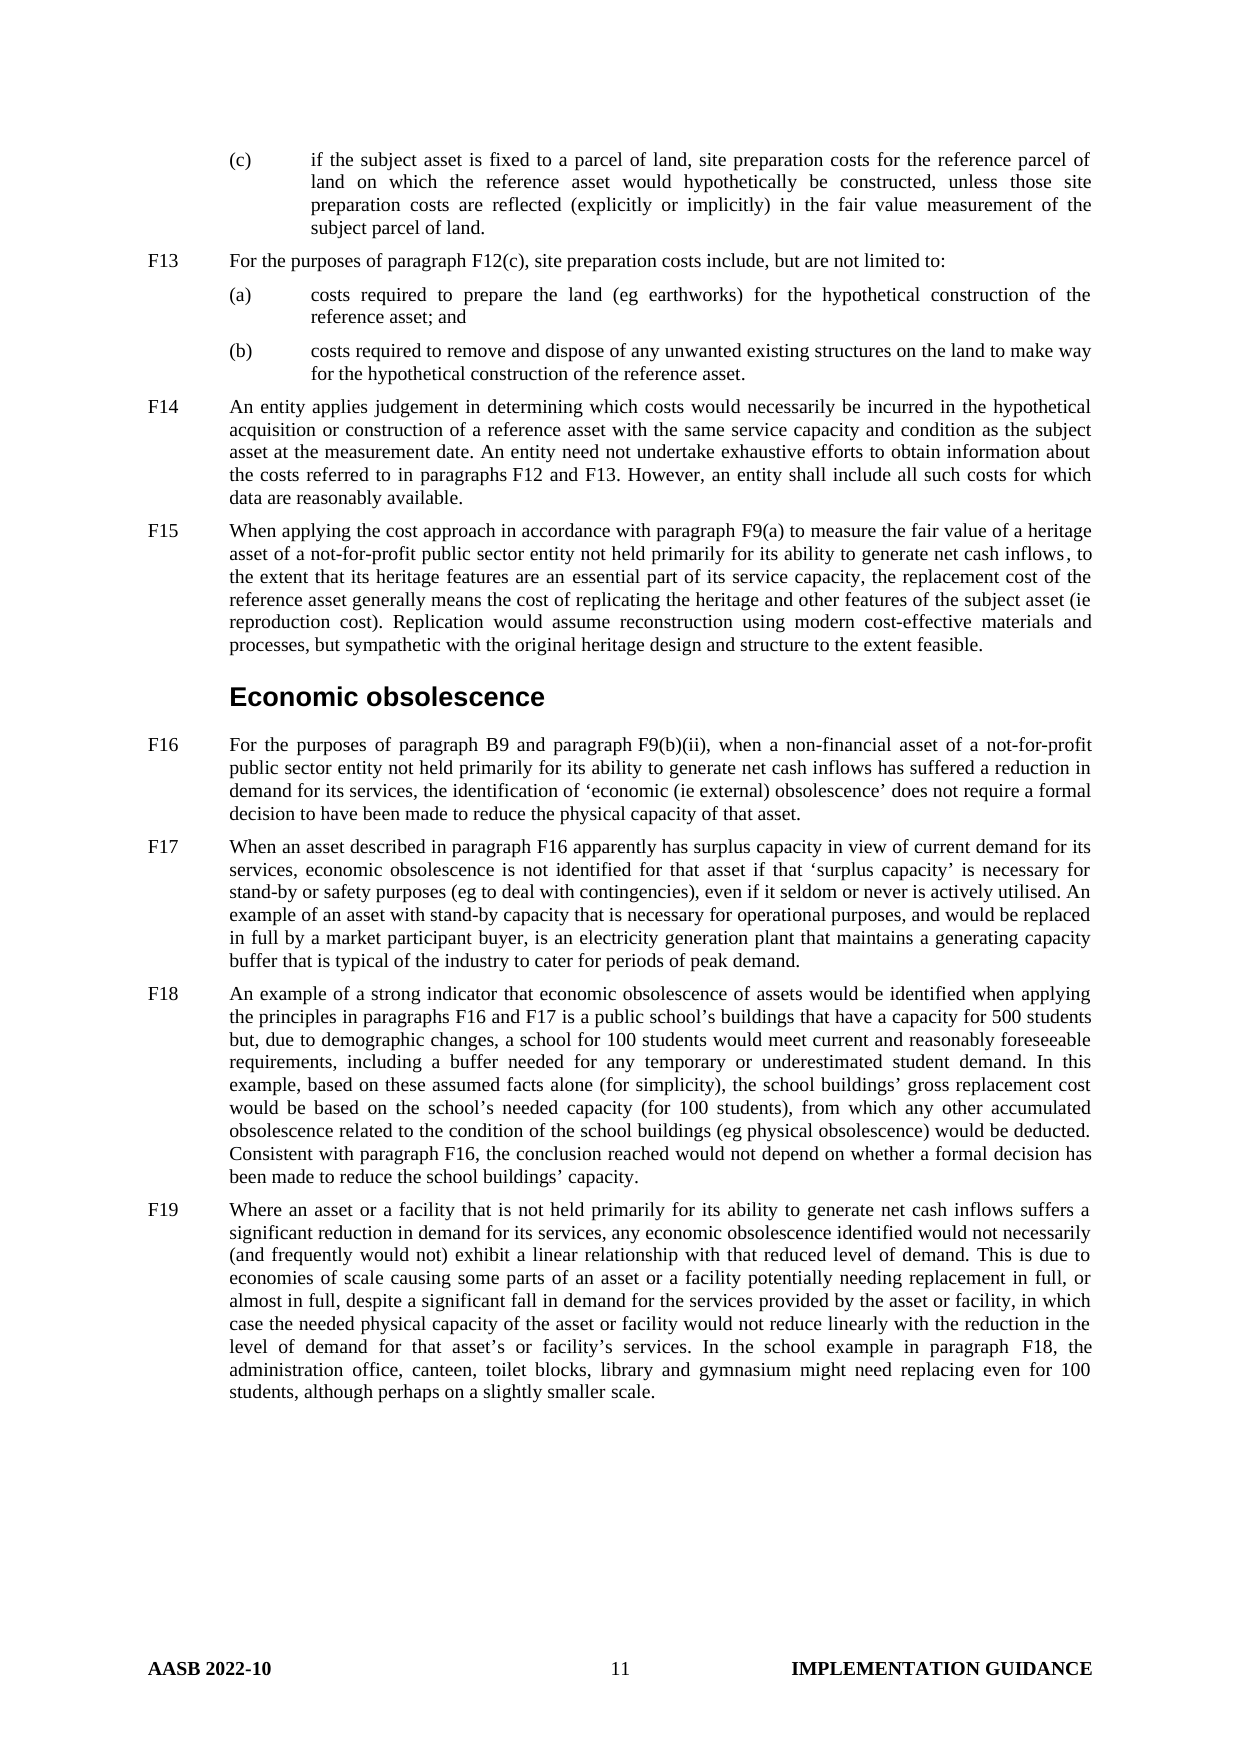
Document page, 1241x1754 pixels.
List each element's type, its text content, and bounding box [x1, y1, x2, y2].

list costs required to prepare the land (eg earthworks) for the hypothetical construction of the reference asset; and [229, 283, 1092, 328]
list if the subject asset is fixed to a parcel of land, site preparation costs for the reference parcel of land on which the reference asset would hypothetically be constructed, unless those site preparation costs are reflected (explicitly or implicitly) in the fair value measurement of the subject parcel of land. [229, 148, 1092, 239]
list An example of a strong indicator that economic obsolescence of assets would be identified when applying the principles in paragraphs F16 and F17 is a public school’s buildings that have a capacity for 500 students but, due to demographic changes, a school for 100 students would meet current and reasonably foreseeable requirements, including a buffer needed for any temporary or underestimated student demand. In this example, based on these assumed facts alone (for simplicity), the school buildings’ gross replacement cost would be based on the school’s needed capacity (for 100 students), from which any other accumulated obsolescence related to the condition of the school buildings (eg physical obsolescence) would be deducted. Consistent with paragraph F16, the conclusion reached would not depend on whether a formal decision has been made to reduce the school buildings’ capacity. [148, 982, 1092, 1187]
list For the purposes of paragraph B9 and paragraph F9(b)(ii), when a non-financial asset of a not-for-profit public sector entity not held primarily for its ability to generate net cash inflows has suffered a reduction in demand for its services, the identification of ‘economic (ie external) obsolescence’ does not require a formal decision to have been made to reduce the physical capacity of that asset. [148, 733, 1092, 824]
list For the purposes of paragraph F12(c), site preparation costs include, but are not limited to: [148, 249, 1092, 272]
title Economic obsolescence [229, 681, 1092, 712]
list An entity applies judgement in determining which costs would necessarily be incurred in the hypothetical acquisition or construction of a reference asset with the same service capacity and condition as the subject asset at the measurement date. An entity need not undertake exhaustive efforts to obtain information about the costs referred to in paragraphs F12 and F13. However, an entity shall include all such costs for which data are reasonably available. [148, 395, 1092, 509]
list When an asset described in paragraph F16 apparently has surplus capacity in view of current demand for its services, economic obsolescence is not identified for that asset if that ‘surplus capacity’ is necessary for stand-by or safety purposes (eg to deal with contingencies), even if it seldom or never is actively utilised. An example of an asset with stand-by capacity that is necessary for operational purposes, and would be replaced in full by a market participant buyer, is an electricity generation plant that maintains a generating capacity buffer that is typical of the industry to cater for periods of peak demand. [148, 835, 1092, 972]
list When applying the cost approach in accordance with paragraph F9(a) to measure the fair value of a heritage asset of a not-for-profit public sector entity not held primarily for its ability to generate net cash inflows, to the extent that its heritage features are an essential part of its service capacity, the replacement cost of the reference asset generally means the cost of replicating the heritage and other features of the subject asset (ie reproduction cost). Replication would assume reconstruction using modern cost-effective materials and processes, but sympathetic with the original heritage design and structure to the extent feasible. [148, 519, 1092, 656]
list Where an asset or a facility that is not held primarily for its ability to generate net cash inflows suffers a significant reduction in demand for its services, any economic obsolescence identified would not necessarily (and frequently would not) exhibit a linear relationship with that reduced level of demand. This is due to economies of scale causing some parts of an asset or a facility potentially needing replacement in full, or almost in full, despite a significant fall in demand for the services provided by the asset or facility, in which case the needed physical capacity of the asset or facility would not reduce linearly with the reduction in the level of demand for that asset’s or facility’s services. In the school example in paragraph F18, the administration office, canteen, toilet blocks, library and gymnasium might need replacing even for 100 students, although perhaps on a slightly smaller scale. [148, 1198, 1092, 1403]
list costs required to remove and dispose of any unwanted existing structures on the land to make way for the hypothetical construction of the reference asset. [229, 339, 1092, 384]
